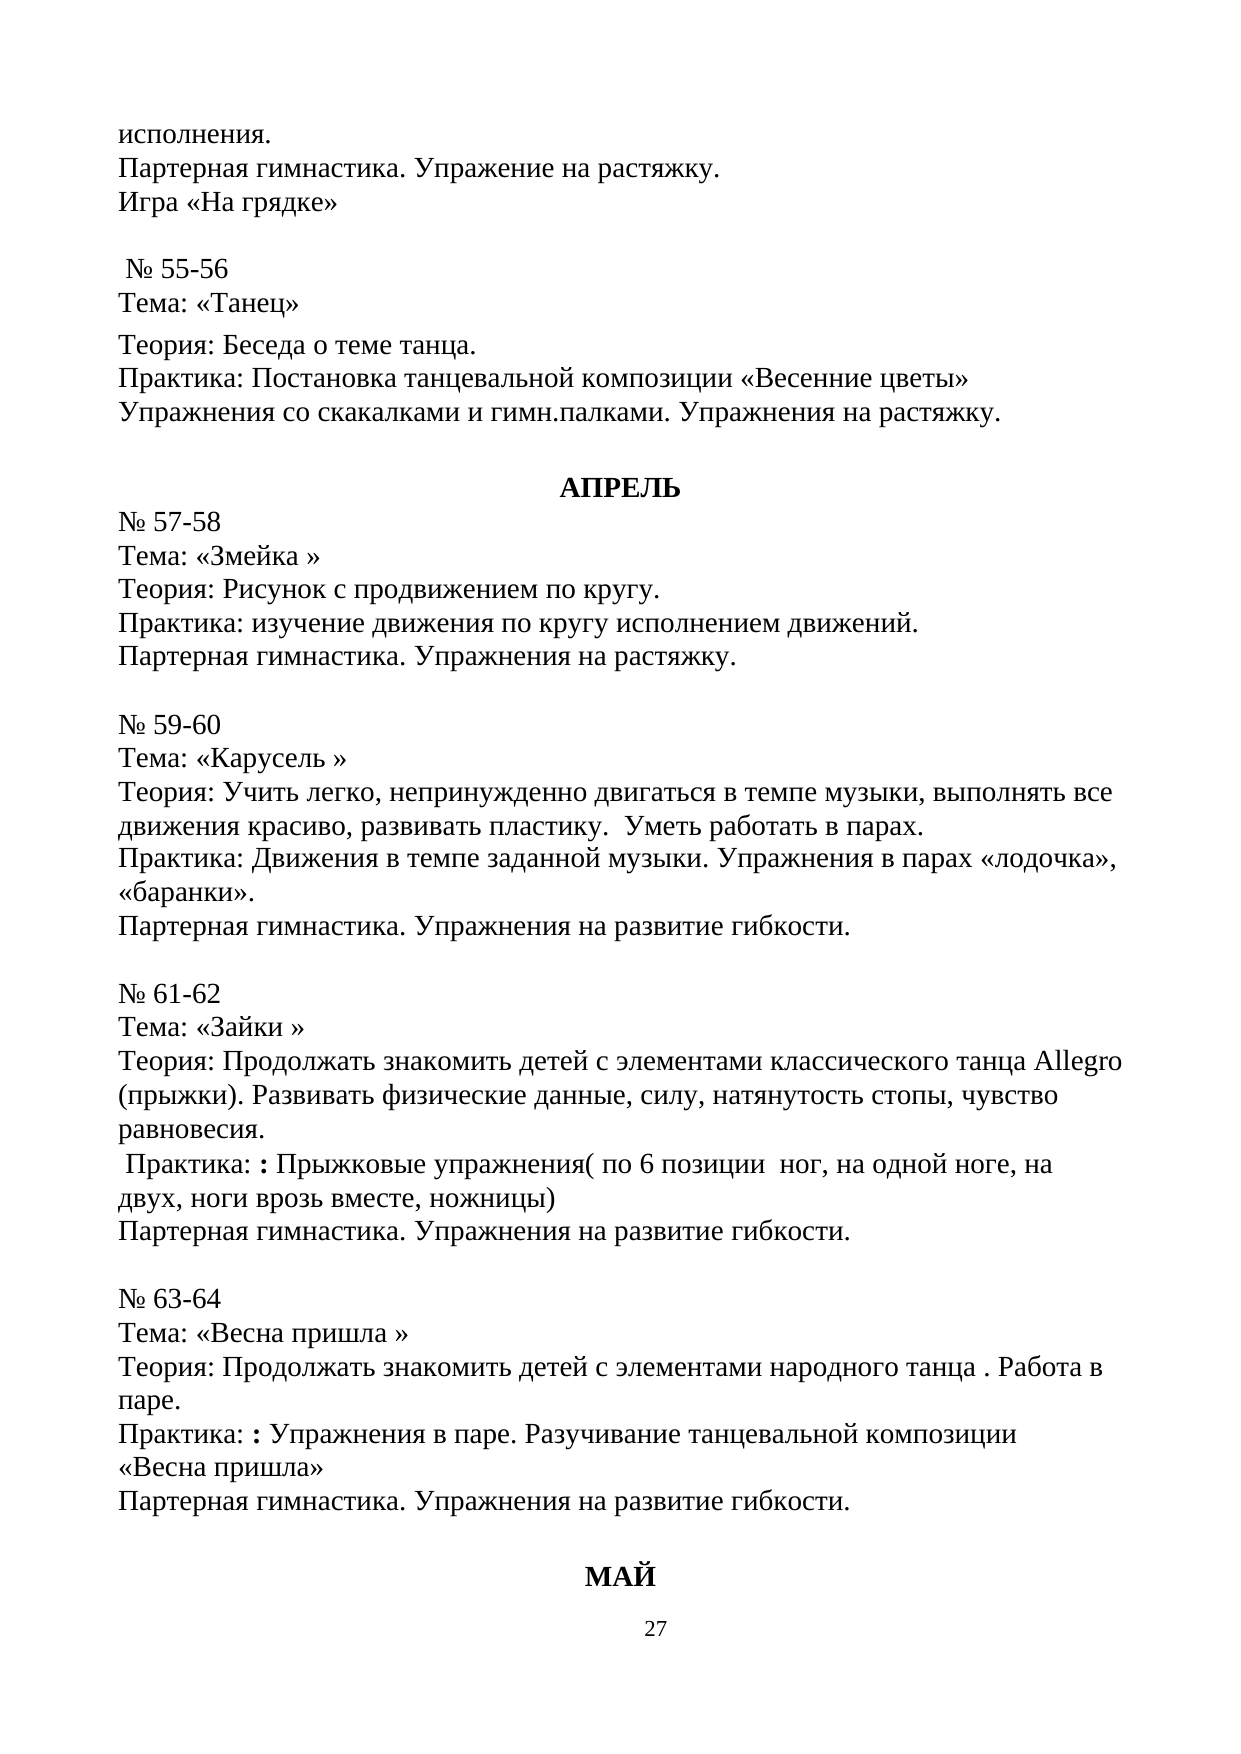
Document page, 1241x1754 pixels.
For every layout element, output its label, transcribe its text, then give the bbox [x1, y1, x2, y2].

text № 57-58 [118, 504, 1215, 538]
text Тема: «Весна пришла » [118, 1315, 1215, 1349]
text Практика: Движения в темпе заданной музыки. Упражнения в парах «лодочка», [118, 841, 1215, 874]
subtitle МАЙ [126, 1560, 1114, 1593]
text Практика: изучение движения по кругу исполнением движений. Партерная гимнастика. Упражнения на растяжку. [118, 605, 921, 672]
text Партерная гимнастика. Упражнения на развитие гибкости. [118, 908, 1215, 942]
text «баранки». [118, 874, 1215, 908]
text № 55-56 [125, 252, 1215, 286]
text равновесия. [118, 1111, 1215, 1146]
text Практика: : Упражнения в паре. Разучивание танцевальной композиции «Весна пришла» [118, 1416, 1112, 1483]
text Практика: Постановка танцевальной композиции «Весенние цветы» Упражнения со скакалками и гимн.палками. Упражнения на растяжку. [118, 361, 1074, 428]
text Тема: «Карусель » [118, 740, 1215, 774]
text Теория: Продолжать знакомить детей с элементами народного танца . Работа в паре. [118, 1349, 1105, 1416]
text № 61-62 [118, 976, 1215, 1010]
text Тема: «Зайки » [118, 1010, 1215, 1043]
text Теория: Беседа о теме танца. [118, 327, 1215, 360]
text Теория: Учить легко, непринужденно двигаться в темпе музыки, выполнять все движения красиво, развивать пластику. Уметь работать в парах. [118, 774, 1115, 841]
text Партерная гимнастика. Упражнения на развитие гибкости. [118, 1213, 1215, 1247]
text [118, 117, 1079, 150]
text Тема: «Танец» [118, 286, 1215, 319]
text Партерная гимнастика. Упражение на растяжку. Игра «На грядке» [118, 150, 722, 217]
text Теория: Продолжать знакомить детей с элементами классического танца Allegro (прыжки). Развивать физические данные, силу, натянутость стопы, чувство [118, 1043, 1215, 1111]
text Партерная гимнастика. Упражнения на развитие гибкости. [118, 1483, 1215, 1517]
text Теория: Рисунок с продвижением по кругу. [118, 571, 1215, 605]
text № 59-60 [118, 707, 1215, 740]
text Практика: : Прыжковые упражнения( по 6 позиции ног, на одной ноге, на двух, ноги врозь вместе, ножницы) [118, 1146, 1074, 1213]
subtitle АПРЕЛЬ [126, 471, 1114, 504]
text Тема: «Змейка » [118, 538, 1215, 571]
text № 63-64 [118, 1282, 1215, 1315]
